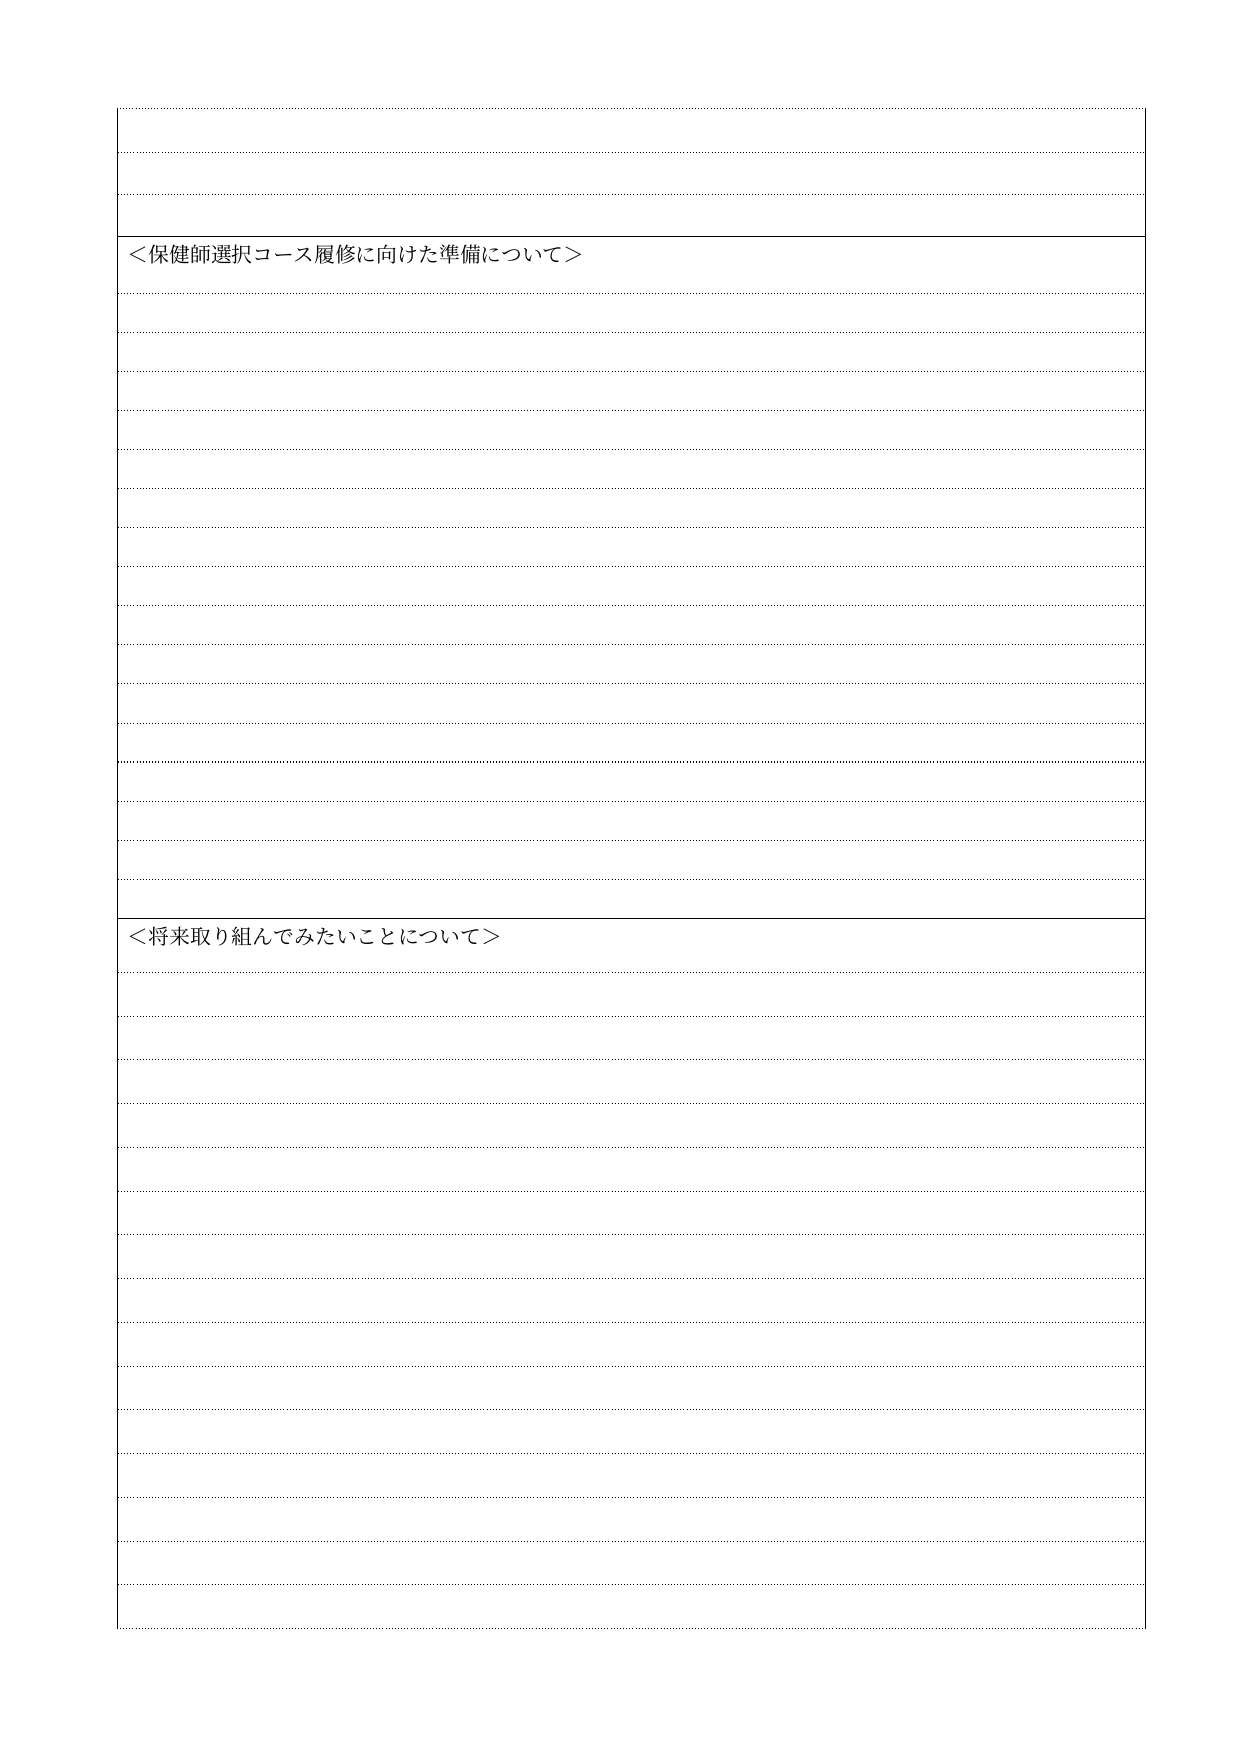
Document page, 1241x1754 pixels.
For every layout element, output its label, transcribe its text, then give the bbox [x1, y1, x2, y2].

table_cell [118, 1278, 1145, 1322]
table_cell ＜将来取り組んでみたいことについて＞ [118, 919, 1145, 972]
table_cell [118, 1103, 1145, 1147]
table_cell [118, 1409, 1145, 1453]
table_cell [118, 566, 1145, 605]
table_cell [118, 1584, 1145, 1628]
table_cell [118, 1541, 1145, 1584]
table_cell [118, 761, 1145, 801]
table_cell [118, 108, 1145, 152]
table_cell [118, 1191, 1145, 1234]
table_cell [118, 194, 1145, 236]
table_cell [118, 723, 1145, 761]
table_cell [118, 410, 1145, 449]
table_cell [118, 152, 1145, 194]
table_cell [118, 840, 1145, 879]
table_cell [118, 293, 1145, 332]
table_cell [118, 449, 1145, 488]
table_cell [118, 683, 1145, 722]
table_cell [118, 1016, 1145, 1059]
table_cell [118, 1234, 1145, 1278]
table_cell [118, 1322, 1145, 1366]
table_cell [118, 972, 1145, 1016]
table_cell ＜保健師選択コース履修に向けた準備について＞ [118, 237, 1145, 293]
table_cell [118, 371, 1145, 410]
table_cell [118, 527, 1145, 566]
table_cell [118, 1147, 1145, 1191]
table_cell [118, 1059, 1145, 1103]
table_cell [118, 801, 1145, 839]
table_cell [118, 644, 1145, 683]
table_cell [118, 488, 1145, 527]
table_cell [118, 332, 1145, 371]
table_cell [118, 1366, 1145, 1409]
table_cell [118, 605, 1145, 644]
table_cell [118, 1497, 1145, 1541]
table_cell [118, 879, 1145, 918]
table_cell [118, 1453, 1145, 1497]
